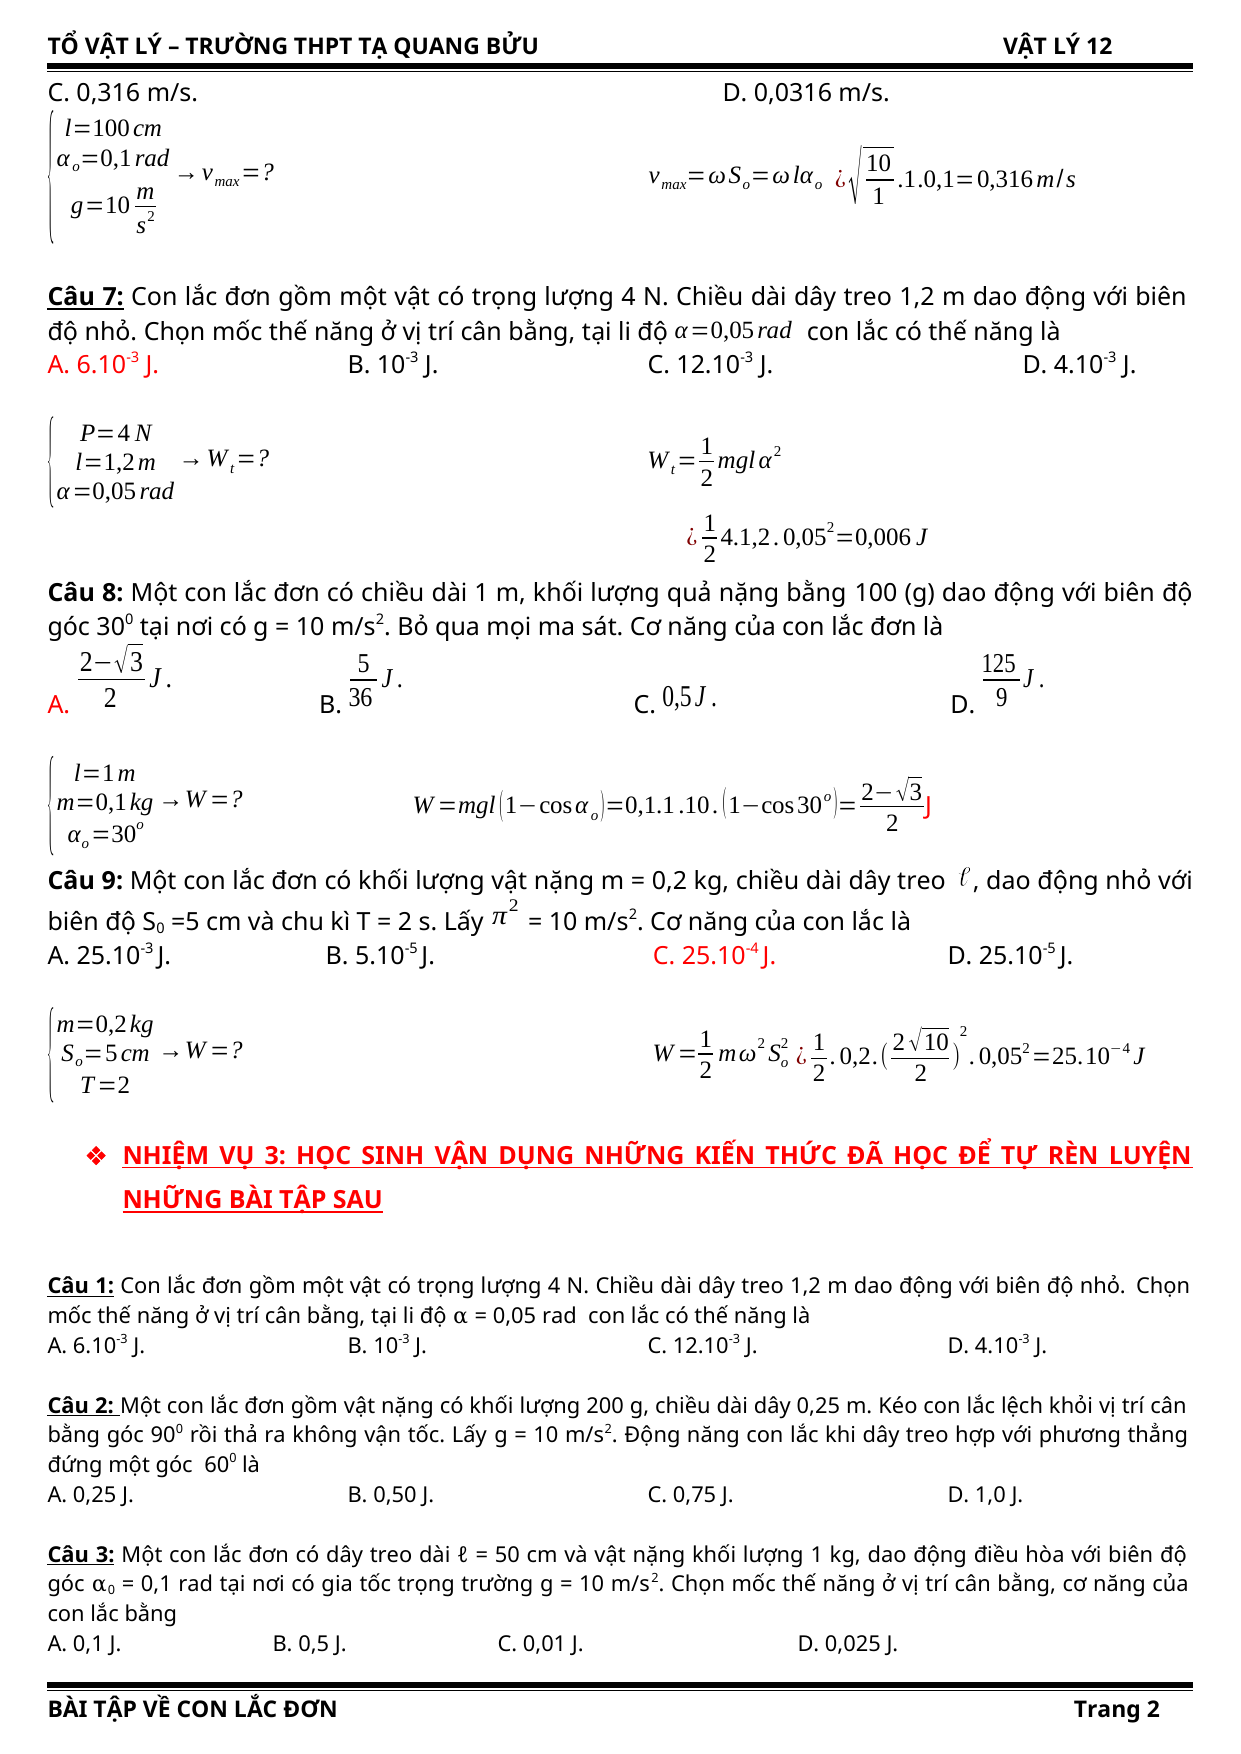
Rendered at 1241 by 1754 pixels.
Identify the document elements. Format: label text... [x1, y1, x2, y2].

text A. 6.10-3 J. B. 10-3 J. C. 12.10-3 J. D. 4.10-3 J. [47, 347, 1174, 381]
text A. B. C. D. [47, 643, 1193, 720]
text A. 0,1 J. B. 0,5 J. C. 0,01 J. D. 0,025 J. [47, 1628, 1174, 1658]
text A. 25.10-3 J. B. 5.10-5 J. C. 25.10-4 J. D. 25.10-5 J. [47, 937, 1193, 971]
text C. 0,316 m/s. D. 0,0316 m/s. [47, 72, 1174, 109]
text Câu 8: Một con lắc đơn có chiều dài 1 m, khối lượng quả nặng bằng 100 (g) dao động với biên độ góc 300 tại nơi có g = 10 m/s2. Bỏ qua mọi ma sát. Cơ năng của con lắc đơn là [47, 574, 1193, 643]
text Câu 1: Con lắc đơn gồm một vật có trọng lượng 4 N. Chiều dài dây treo 1,2 m dao động với biên độ nhỏ. Chọn mốc thế năng ở vị trí cân bằng, tại li độ α = 0,05 rad con lắc có thế năng là [47, 1271, 1190, 1330]
text J [47, 754, 1193, 856]
text Câu 7: Con lắc đơn gồm một vật có trọng lượng 4 N. Chiều dài dây treo 1,2 m dao động với biên độ nhỏ. Chọn mốc thế năng ở vị trí cân bằng, tại li độ con lắc có thế năng là [47, 279, 1190, 347]
list NHIỆM VỤ 3: HỌC SINH VẬN DỤNG NHỮNG KIẾN THỨC ĐÃ HỌC ĐỂ TỰ RÈN LUYỆN NHỮNG BÀI TẬP SAU [85, 1138, 1193, 1216]
text Câu 9: Một con lắc đơn có khối lượng vật nặng m = 0,2 kg, chiều dài dây treo , dao động nhỏ với biên độ S0 =5 cm và chu kì T = 2 s. Lấy = 10 m/s2. Cơ năng của con lắc là [47, 863, 1193, 937]
text A. 0,25 J. B. 0,50 J. C. 0,75 J. D. 1,0 J. [47, 1479, 1174, 1509]
text A. 6.10-3 J. B. 10-3 J. C. 12.10-3 J. D. 4.10-3 J. [47, 1330, 1174, 1360]
text Câu 2: Một con lắc đơn gồm vật nặng có khối lượng 200 g, chiều dài dây 0,25 m. Kéo con lắc lệch khỏi vị trí cân bằng góc 900 rồi thả ra không vận tốc. Lấy g = 10 m/s2. Động năng con lắc khi dây treo hợp với phương thẳng đứng một góc 600 là [47, 1390, 1190, 1479]
text Câu 3: Một con lắc đơn có dây treo dài ℓ = 50 cm và vật nặng khối lượng 1 kg, dao động điều hòa với biên độ góc α0 = 0,1 rad tại nơi có gia tốc trọng trường g = 10 m/s2. Chọn mốc thế năng ở vị trí cân bằng, cơ năng của con lắc bằng [47, 1539, 1190, 1628]
